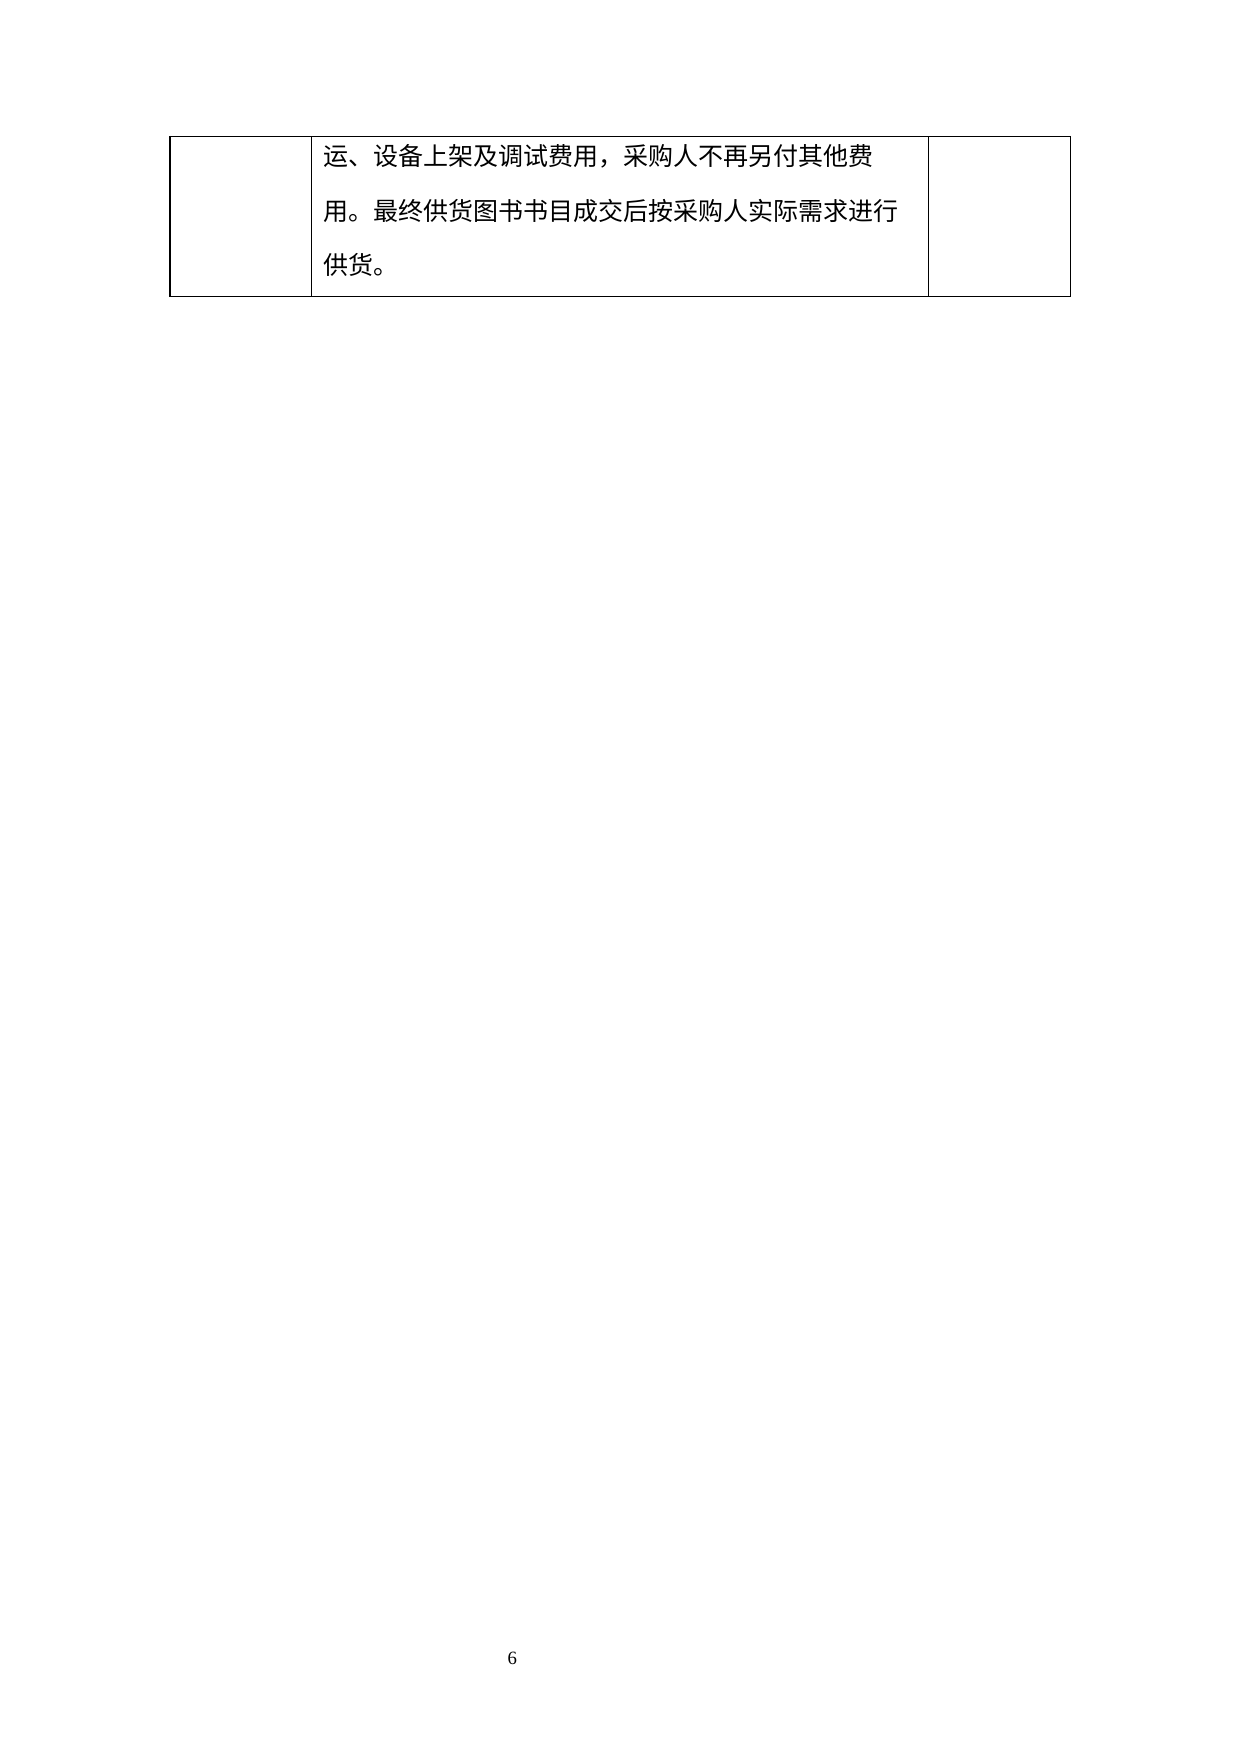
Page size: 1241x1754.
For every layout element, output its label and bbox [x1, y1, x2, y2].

table_cell [312, 137, 928, 296]
table_cell [929, 137, 1070, 296]
table_cell [171, 137, 311, 296]
